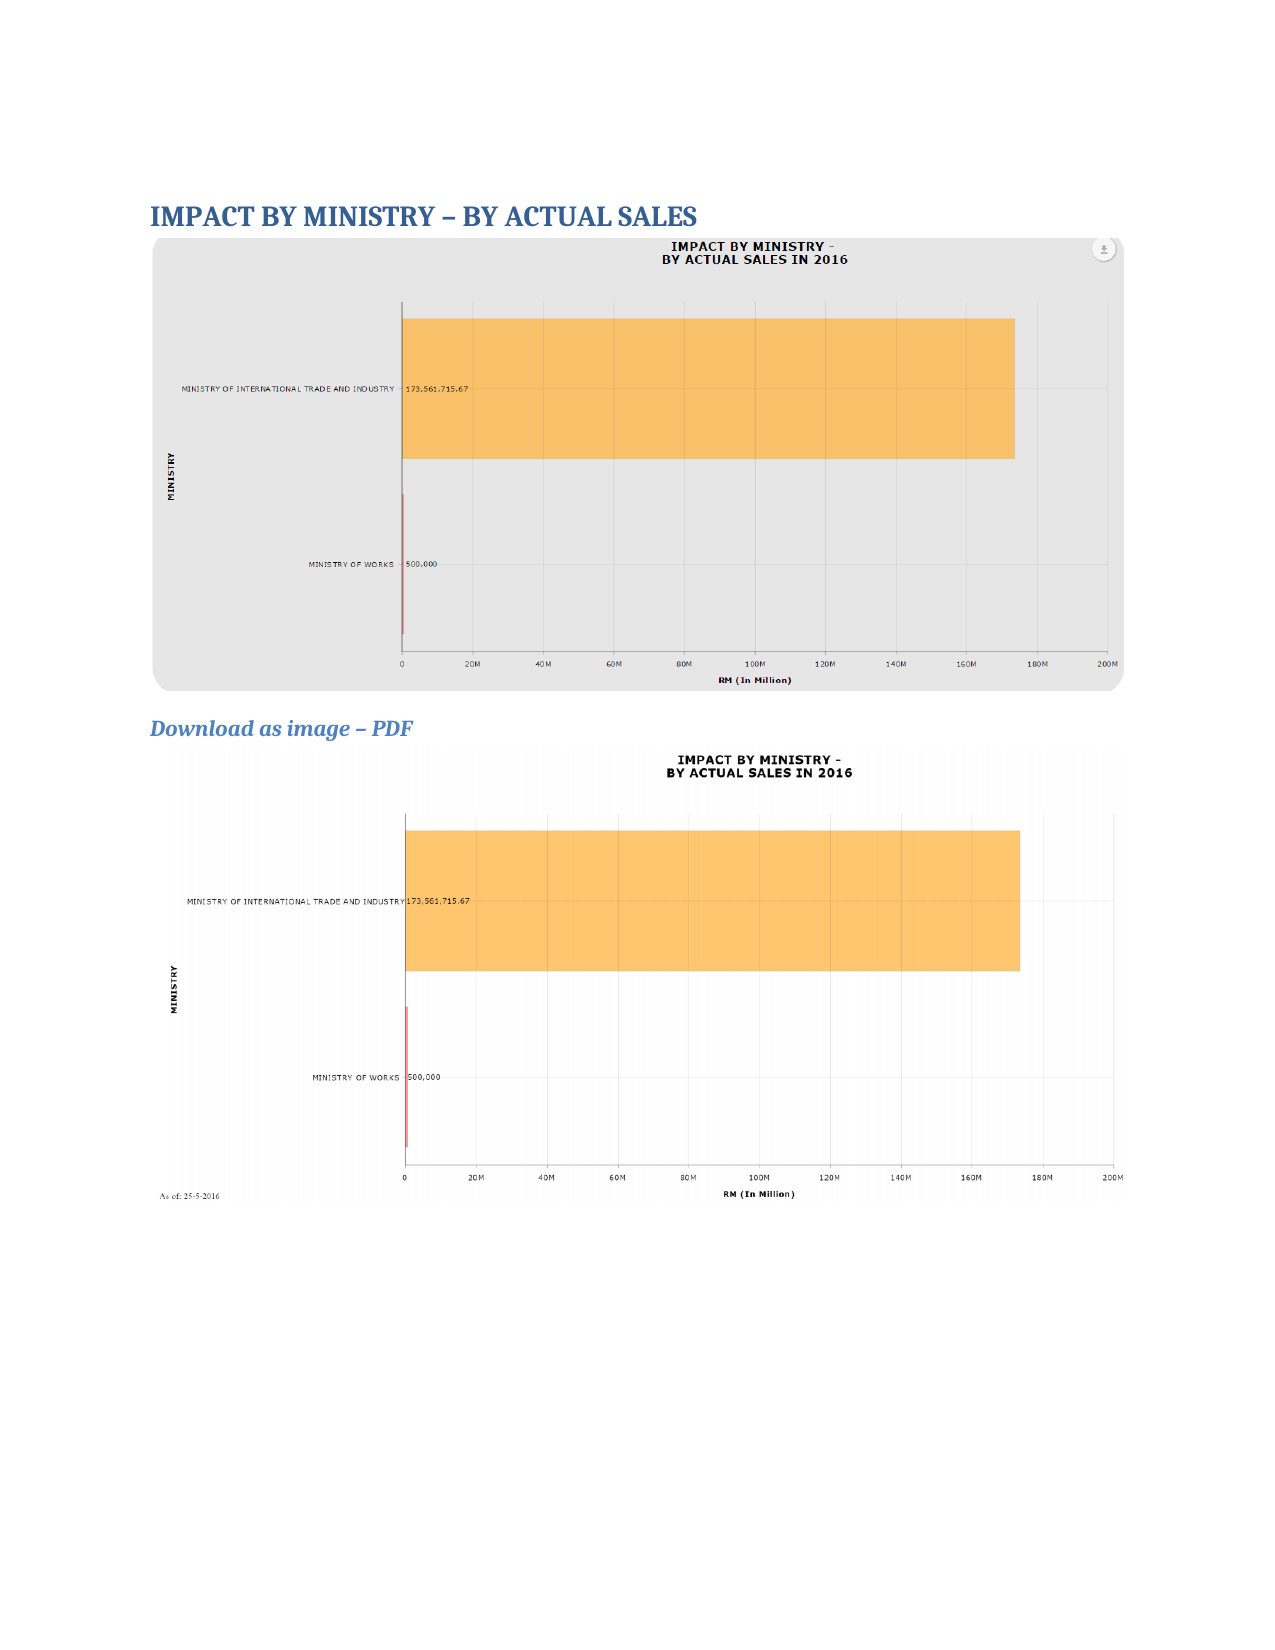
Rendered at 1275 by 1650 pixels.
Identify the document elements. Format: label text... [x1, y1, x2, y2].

picture [150, 238, 1125, 691]
picture [150, 746, 1125, 1207]
subtitle IMPACT BY MINISTRY – BY ACTUAL SALES [150, 200, 1125, 233]
subtitle Download as image – PDF [150, 716, 1125, 742]
